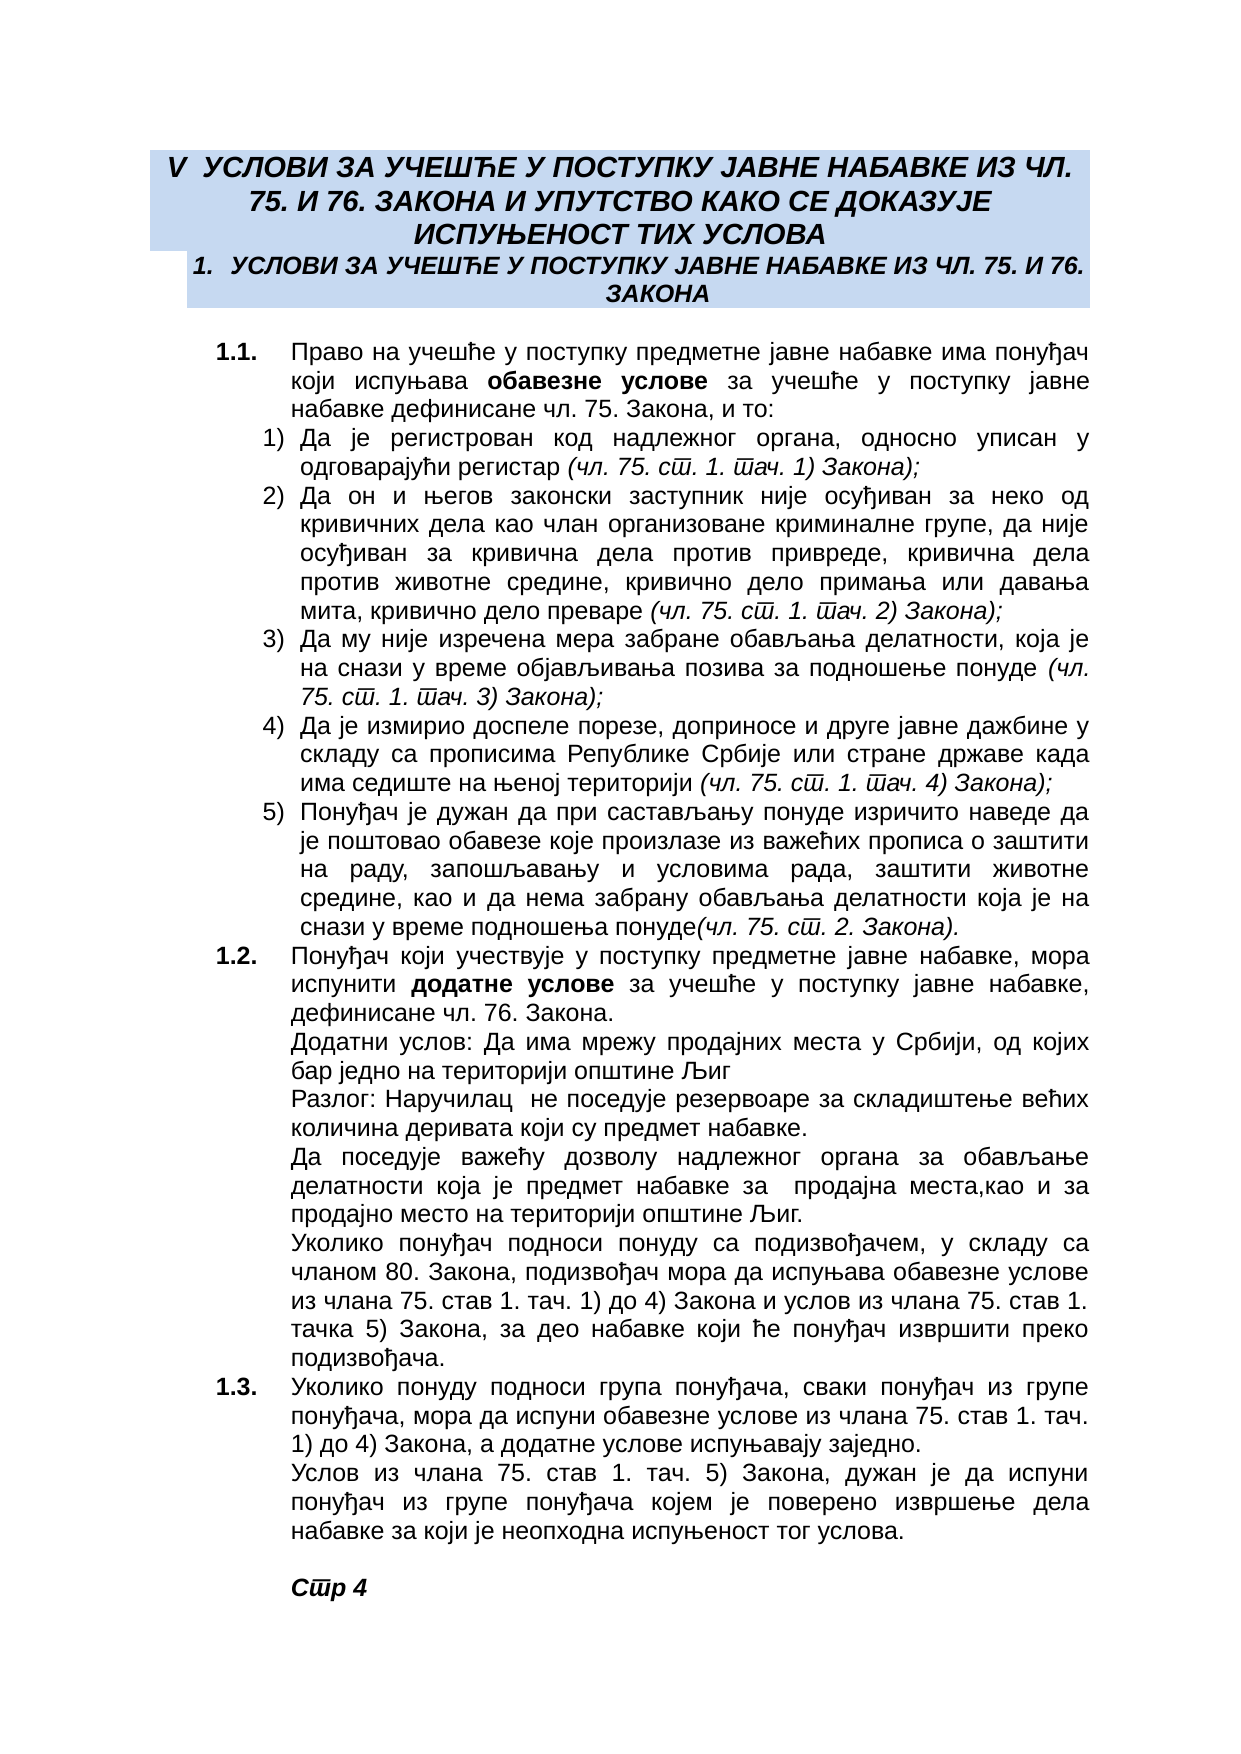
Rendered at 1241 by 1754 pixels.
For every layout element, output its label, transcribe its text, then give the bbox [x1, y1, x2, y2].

list УСЛОВИ ЗА УЧЕШЋЕ У ПОСТУПКУ ЈАВНЕ НАБАВКЕ ИЗ ЧЛ. 75. И 76. ЗАКОНА [187, 251, 1090, 308]
list Да је регистрован код надлежног органа, односно уписан у одговарајући регистар (чл. 75. ст. 1. тач. 1) Закона); [262, 423, 1090, 481]
list Да он и његов законски заступник није осуђиван за неко од кривичних дела као члан организоване криминалне групе, да није осуђиван за кривична дела против привреде, кривична дела против животне средине, кривично дело примања или давања мита, кривично дело преваре (чл. 75. ст. 1. тач. 2) Закона); [262, 481, 1090, 624]
list Уколико понуду подноси група понуђача, сваки понуђач из групе понуђача, мора да испуни обавезне услове из члана 75. став 1. тач. 1) до 4) Закона, а додатне услове испуњавају заједно. [216, 1372, 1090, 1458]
list Услов из члана 75. став 1. тач. 5) Закона, дужан је да испуни понуђач из групе понуђача којем је поверено извршење дела набавке за који је неопходна испуњеност тог услова. [291, 1458, 1090, 1544]
list Да је измирио доспеле порезе, доприносе и друге јавне дажбине у складу са прописима Републике Србије или стране државе када има седиште на њеној територији (чл. 75. ст. 1. тач. 4) Закона); [262, 711, 1090, 797]
list Да му није изречена мера забране обављања делатности, која је на снази у време објављивања позива за подношење понуде (чл. 75. ст. 1. тач. 3) Закона); [262, 624, 1090, 711]
list Право на учешће у поступку предметне јавне набавке има понуђач који испуњава обавезне услове за учешће у поступку јавне набавке дефинисане чл. 75. Закона, и то: [216, 337, 1090, 423]
list Да поседује важећу дозволу надлежног органа за обављање делатности која је предмет набавке за продајна места,као и за продајно место на територији општине Љиг. [291, 1142, 1090, 1228]
text V УСЛОВИ ЗА УЧЕШЋЕ У ПОСТУПКУ ЈАВНЕ НАБАВКЕ ИЗ ЧЛ. 75. И 76. ЗАКОНА И УПУТСТВО КАКО СЕ ДОКАЗУЈЕ ИСПУЊЕНОСТ ТИХ УСЛОВА [150, 150, 1090, 251]
list Понуђач је дужан да при састављању понуде изричито наведе да је поштовао обавезе које произлазе из важећих прописа о заштити на раду, запошљавању и условима рада, заштити животне средине, као и да нема забрану обављања делатности која је на снази у време подношења понуде(чл. 75. ст. 2. Закона). [262, 797, 1090, 941]
list Понуђач који учествује у поступку предметне јавне набавке, мора испунити додатне услове за учешће у поступку јавне набавке, дефинисане чл. 76. Закона. [216, 941, 1090, 1027]
list Стр 4 [291, 1573, 1090, 1602]
list Уколико понуђач подноси понуду са подизвођачем, у складу са чланом 80. Закона, подизвођач мора да испуњава обавезне услове из члана 75. став 1. тач. 1) до 4) Закона и услов из члана 75. став 1. тачка 5) Закона, за део набавке који ће понуђач извршити преко подизвођача. [291, 1228, 1090, 1372]
list Разлог: Наручилац не поседује резервоаре за складиштење већих количина деривата који су предмет набавке. [291, 1084, 1090, 1142]
list Додатни услов: Да има мрежу продајних места у Србији, од којих бар једно на територији општине Љиг [291, 1027, 1090, 1084]
